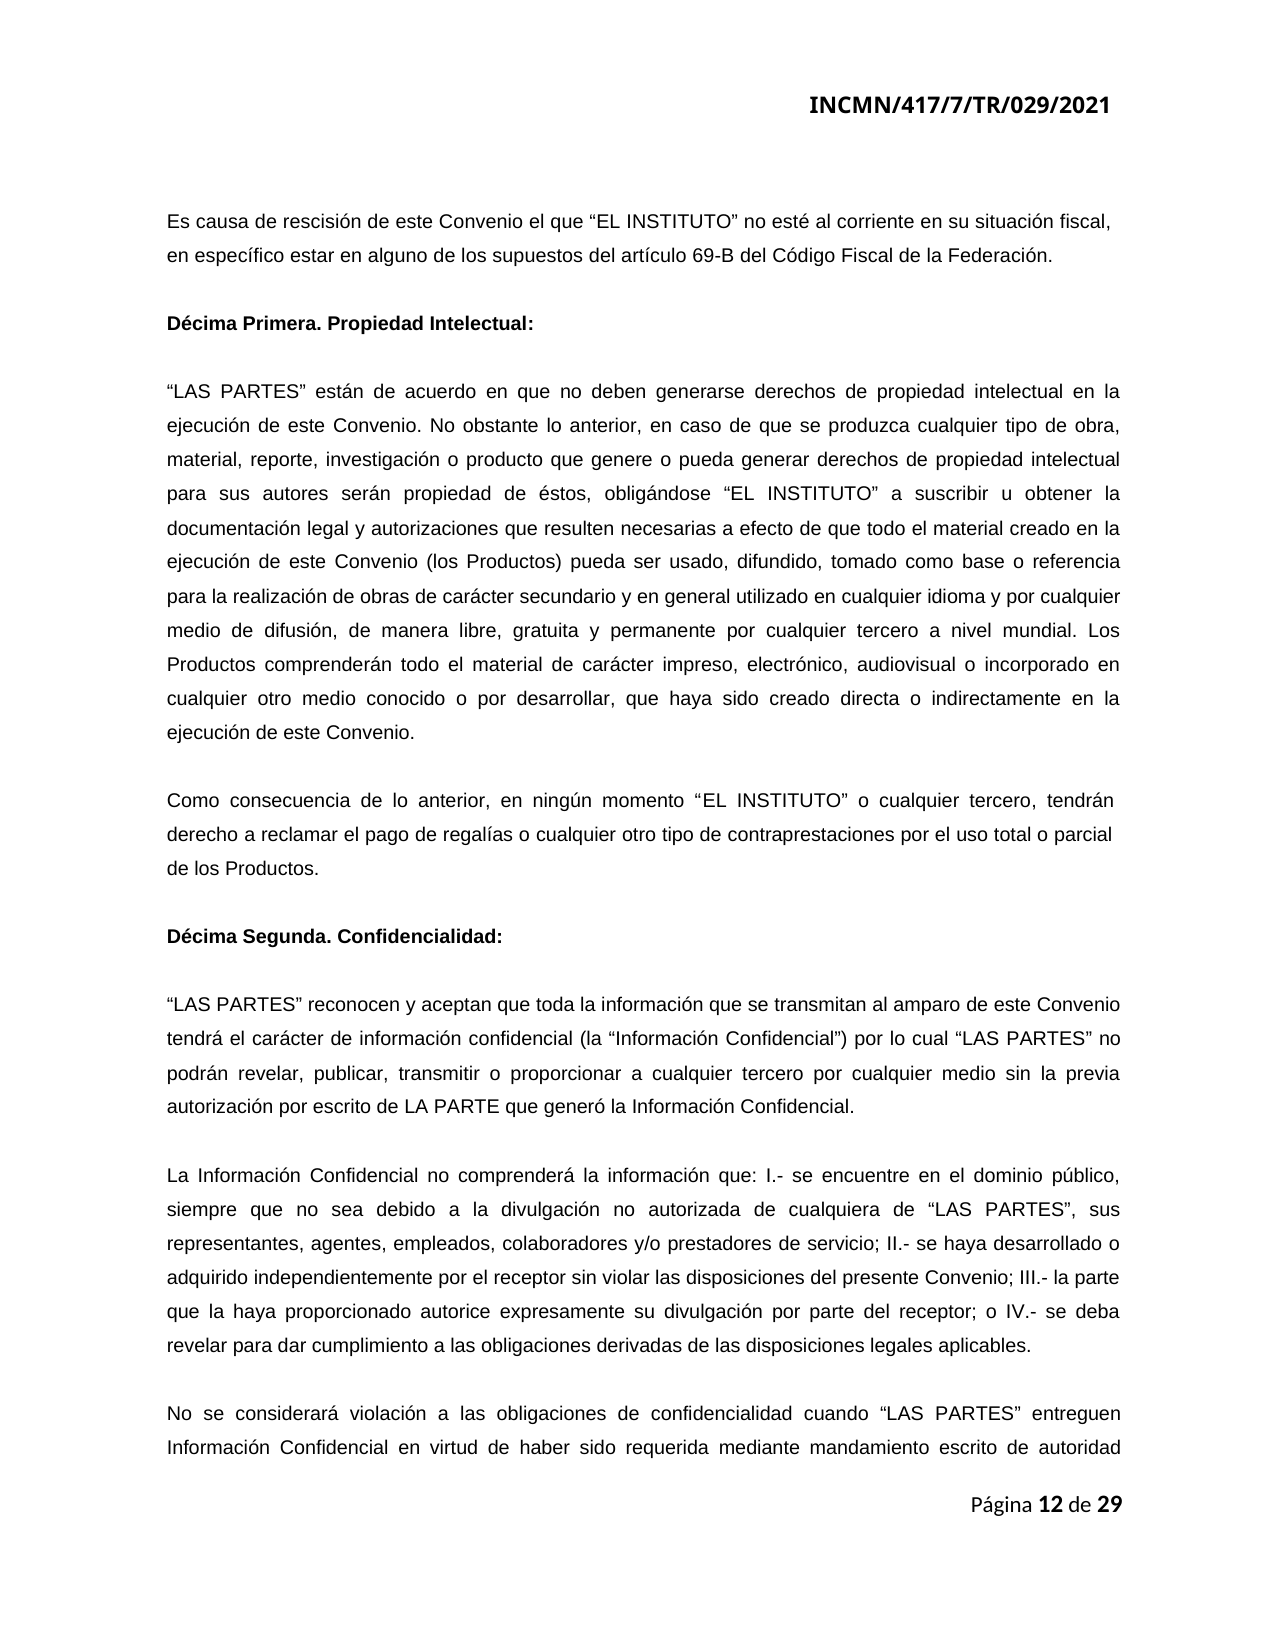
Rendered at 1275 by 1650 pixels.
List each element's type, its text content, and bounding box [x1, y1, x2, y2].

text Es causa de rescisión de este Convenio el que “EL INSTITUTO” no esté al corriente en su situación fiscal, en específico estar en alguno de los supuestos del artículo 69-B del Código Fiscal de la Federación. [167, 210, 1114, 267]
text “LAS PARTES” reconocen y aceptan que toda la información que se transmitan al amparo de este Convenio tendrá el carácter de información confidencial (la “Información Confidencial”) por lo cual “LAS PARTES” no podrán revelar, publicar, transmitir o proporcionar a cualquier tercero por cualquier medio sin la previa autorización por escrito de LA PARTE que generó la Información Confidencial. [167, 993, 1122, 1118]
text Décima Segunda. Confidencialidad: [167, 925, 1122, 948]
text Como consecuencia de lo anterior, en ningún momento “EL INSTITUTO” o cualquier tercero, tendrán derecho a reclamar el pago de regalías o cualquier otro tipo de contraprestaciones por el uso total o parcial de los Productos. [167, 789, 1114, 880]
text La Información Confidencial no comprenderá la información que: I.- se encuentre en el dominio público, siempre que no sea debido a la divulgación no autorizada de cualquiera de “LAS PARTES”, sus representantes, agentes, empleados, colaboradores y/o prestadores de servicio; II.- se haya desarrollado o adquirido independientemente por el receptor sin violar las disposiciones del presente Convenio; III.- la parte que la haya proporcionado autorice expresamente su divulgación por parte del receptor; o IV.- se deba revelar para dar cumplimiento a las obligaciones derivadas de las disposiciones legales aplicables. [167, 1163, 1122, 1357]
text “LAS PARTES” están de acuerdo en que no deben generarse derechos de propiedad intelectual en la ejecución de este Convenio. No obstante lo anterior, en caso de que se produzca cualquier tipo de obra, material, reporte, investigación o producto que genere o pueda generar derechos de propiedad intelectual para sus autores serán propiedad de éstos, obligándose “EL INSTITUTO” a suscribir u obtener la documentación legal y autorizaciones que resulten necesarias a efecto de que todo el material creado en la ejecución de este Convenio (los Productos) pueda ser usado, difundido, tomado como base o referencia para la realización de obras de carácter secundario y en general utilizado en cualquier idioma y por cualquier medio de difusión, de manera libre, gratuita y permanente por cualquier tercero a nivel mundial. Los Productos comprenderán todo el material de carácter impreso, electrónico, audiovisual o incorporado en cualquier otro medio conocido o por desarrollar, que haya sido creado directa o indirectamente en la ejecución de este Convenio. [167, 380, 1122, 743]
text Décima Primera. Propiedad Intelectual: [167, 312, 1122, 335]
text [167, 1402, 1122, 1459]
